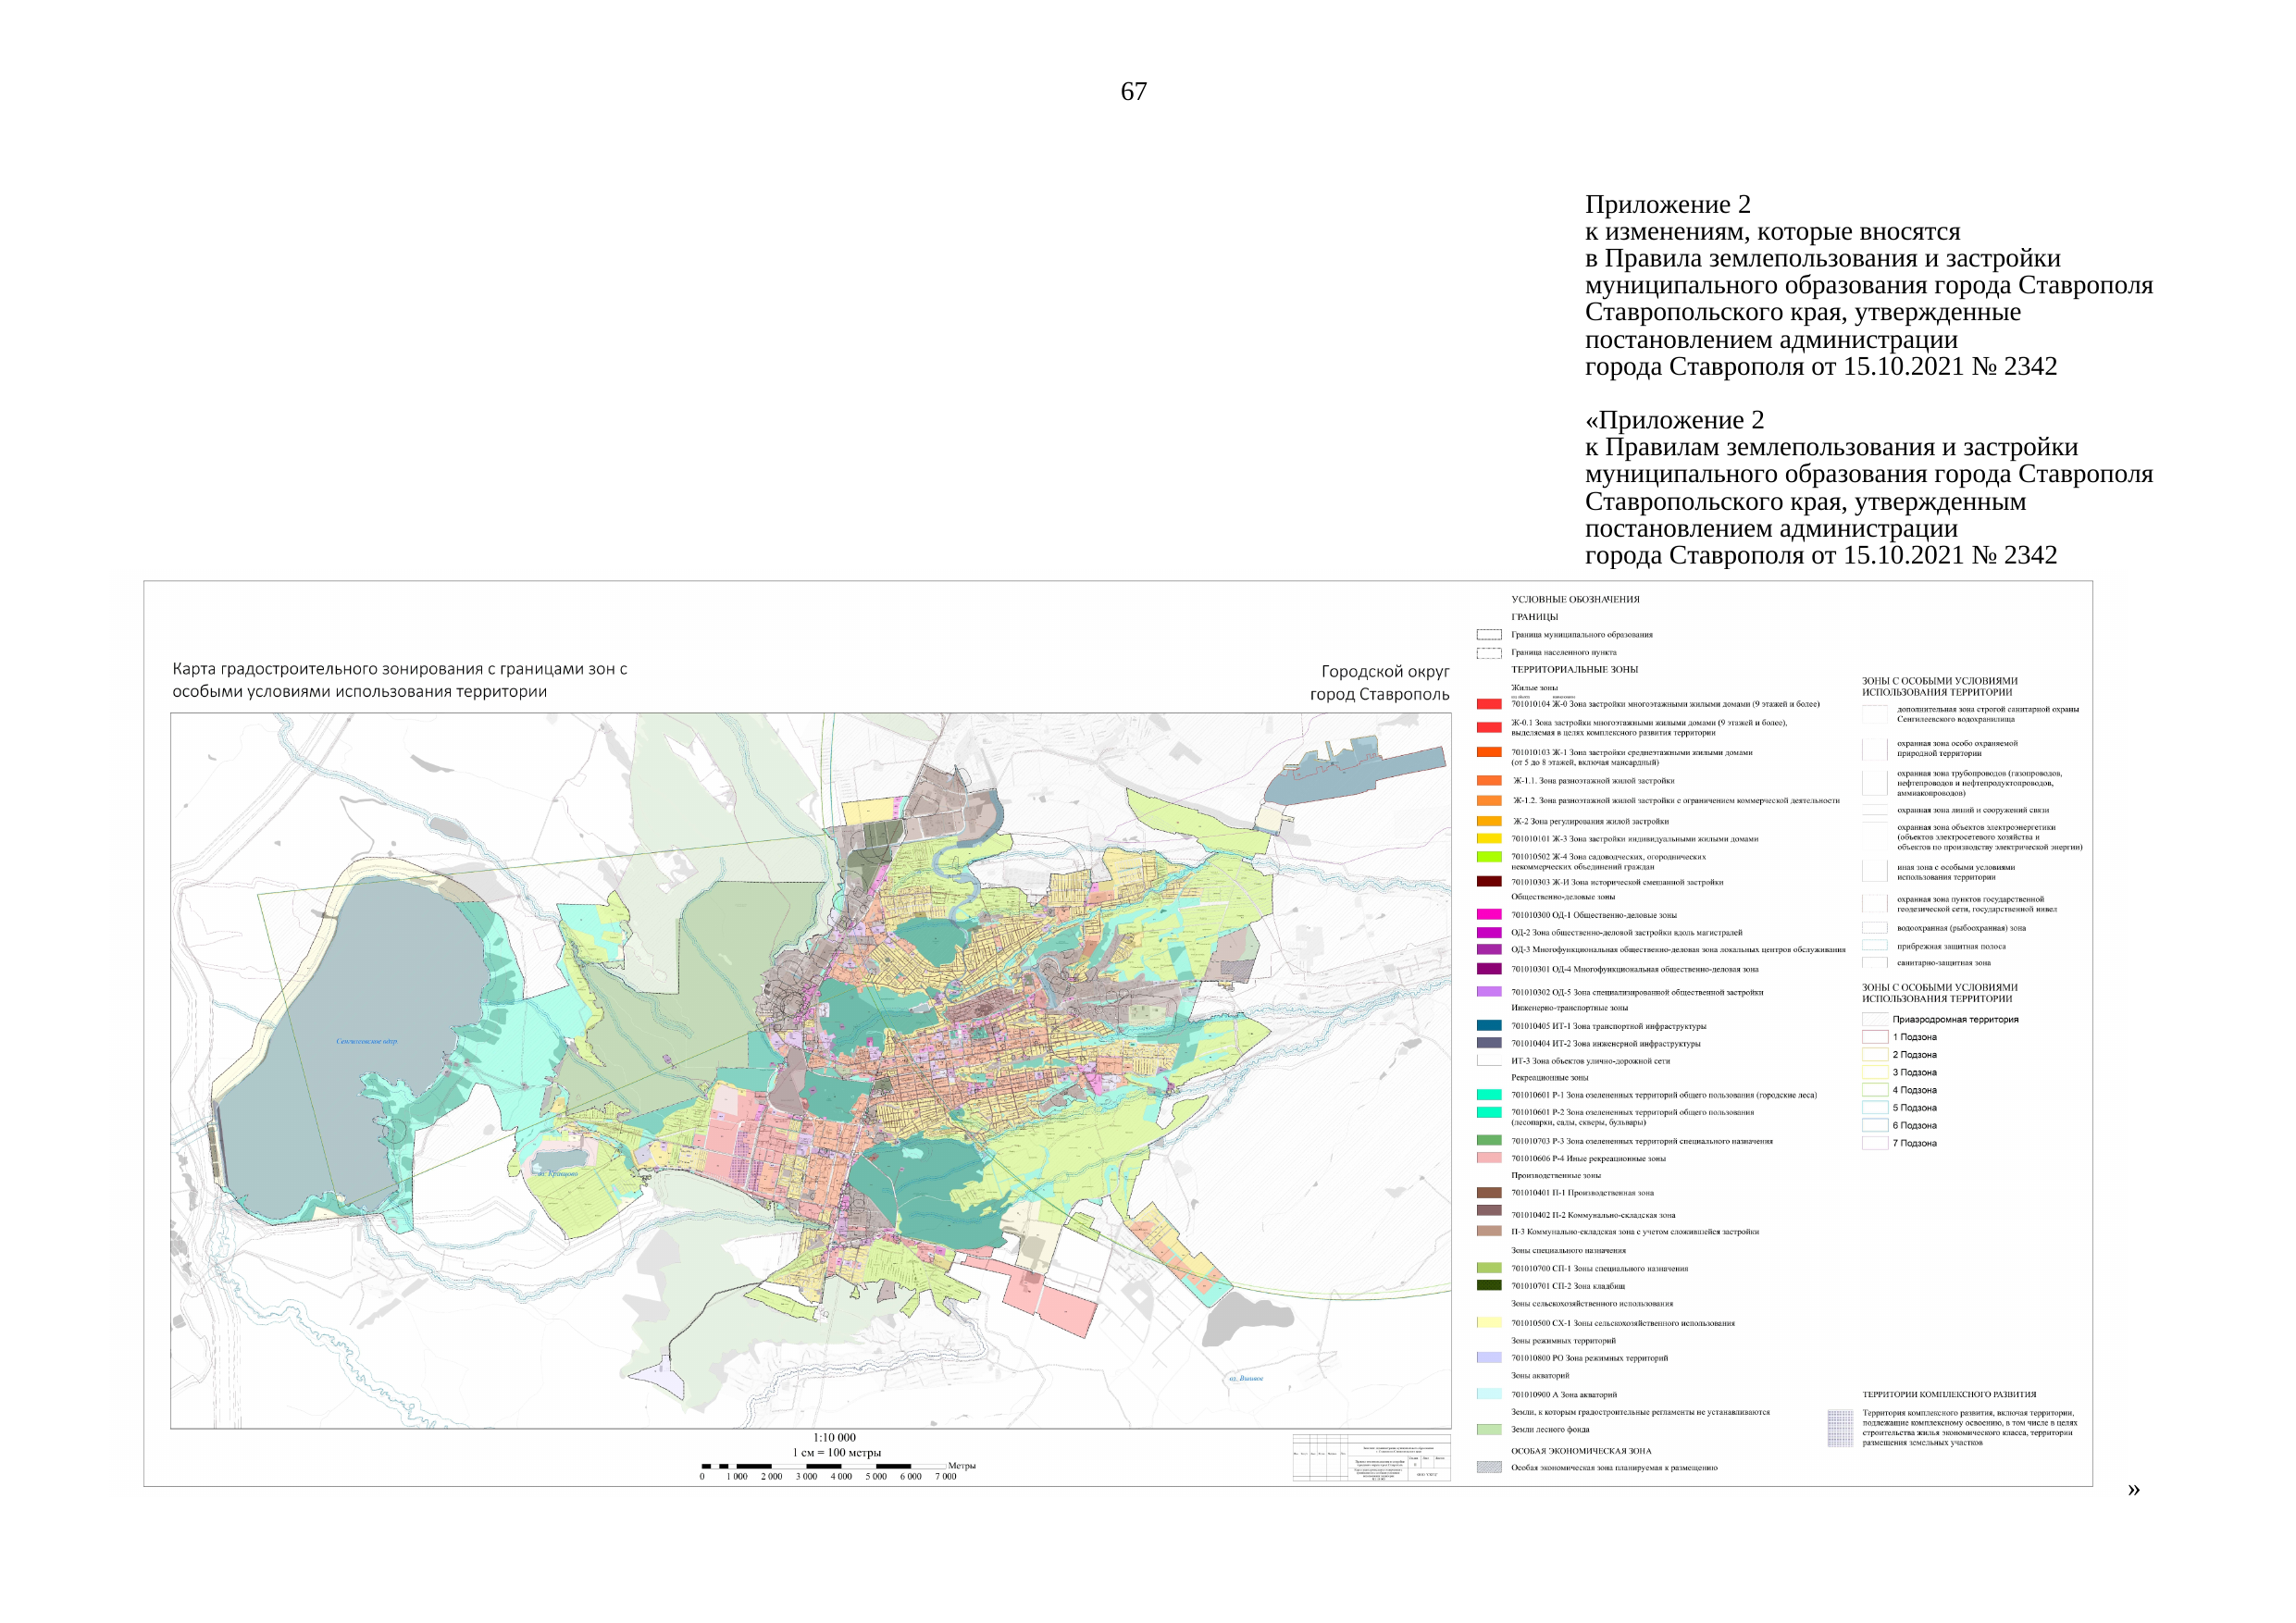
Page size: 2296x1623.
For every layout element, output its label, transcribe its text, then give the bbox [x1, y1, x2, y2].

picture [109, 569, 2128, 1497]
list Приложение 2 [1585, 192, 2159, 218]
list «Приложение 2 [1585, 407, 2159, 434]
list к изменениям, которые вносятся в Правила землепользования и застройки муниципального образования города Ставрополя Ставропольского края, утвержденные постановлением администрации города Ставрополя от 15.10.2021 № 2342 [1585, 218, 2159, 407]
list к Правилам землепользования и застройки муниципального образования города Ставрополя Ставропольского края, утвержденным постановлением администрации города Ставрополя от 15.10.2021 № 2342 [1585, 434, 2159, 569]
